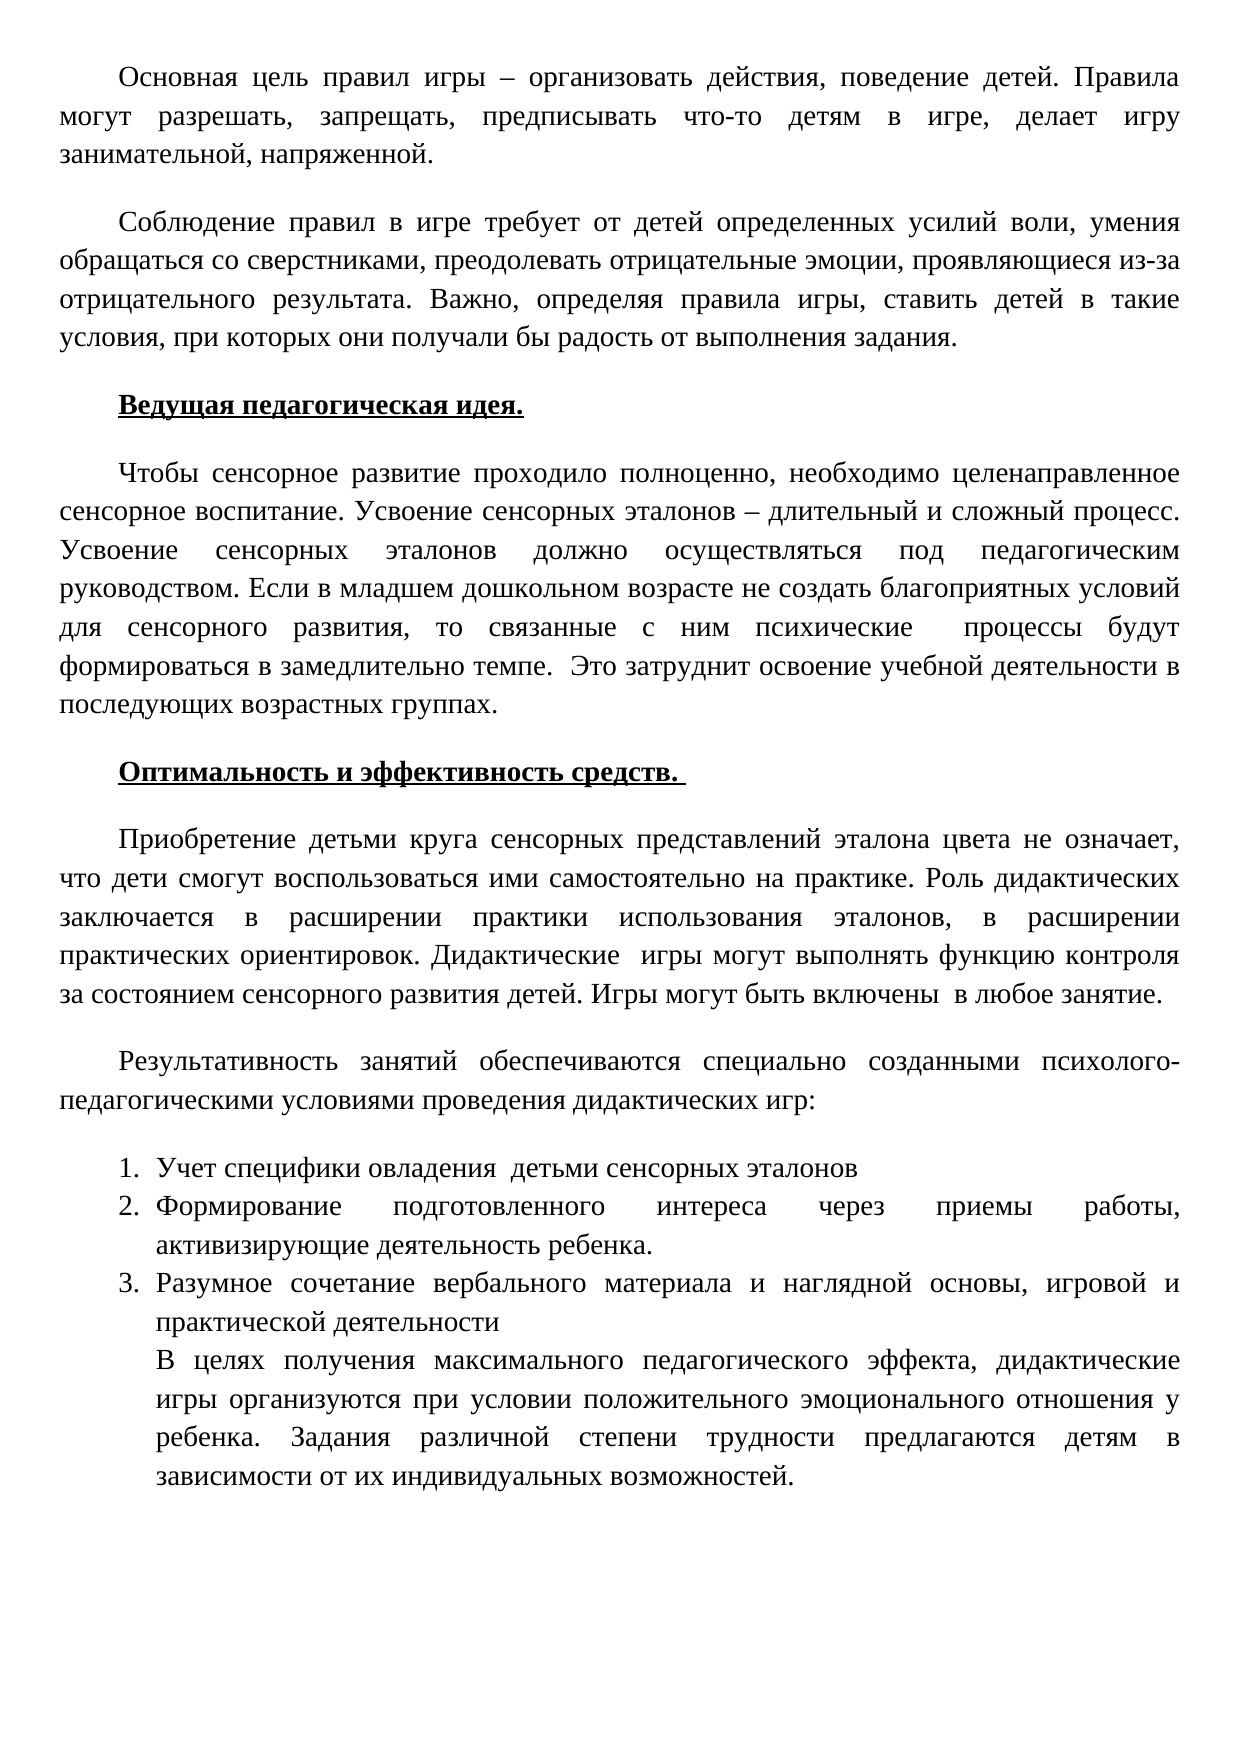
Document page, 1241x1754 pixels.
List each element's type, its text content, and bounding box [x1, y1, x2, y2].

text Результативность занятий обеспечиваются специально созданными психолого-педагогическими условиями проведения дидактических игр: [59, 1043, 1181, 1116]
list Разумное сочетание вербального материала и наглядной основы, игровой и практической деятельности [118, 1265, 1181, 1337]
list Формирование подготовленного интереса через приемы работы, активизирующие деятельность ребенка. [118, 1188, 1181, 1260]
text Оптимальность и эффективность средств. [59, 754, 1181, 787]
list Учет специфики овладения детьми сенсорных эталонов [118, 1150, 1181, 1183]
list В целях получения максимального педагогического эффекта, дидактические игры организуются при условии положительного эмоционального отношения у ребенка. Задания различной степени трудности предлагаются детям в зависимости от их индивидуальных возможностей. [156, 1342, 1181, 1492]
text Чтобы сенсорное развитие проходило полноценно, необходимо целенаправленное сенсорное воспитание. Усвоение сенсорных эталонов – длительный и сложный процесс. Усвоение сенсорных эталонов должно осуществляться под педагогическим руководством. Если в младшем дошкольном возрасте не создать благоприятных условий для сенсорного развития, то связанные с ним психические процессы будут формироваться в замедлительно темпе. Это затруднит освоение учебной деятельности в последующих возрастных группах. [59, 455, 1181, 720]
text Соблюдение правил в игре требует от детей определенных усилий воли, умения обращаться со сверстниками, преодолевать отрицательные эмоции, проявляющиеся из-за отрицательного результата. Важно, определяя правила игры, ставить детей в такие условия, при которых они получали бы радость от выполнения задания. [59, 204, 1181, 353]
text Ведущая педагогическая идея. [59, 387, 1181, 421]
text Приобретение детьми круга сенсорных представлений эталона цвета не означает, что дети смогут воспользоваться ими самостоятельно на практике. Роль дидактических заключается в расширении практики использования эталонов, в расширении практических ориентировок. Дидактические игры могут выполнять функцию контроля за состоянием сенсорного развития детей. Игры могут быть включены в любое занятие. [59, 822, 1181, 1009]
text Основная цель правил игры – организовать действия, поведение детей. Правила могут разрешать, запрещать, предписывать что-то детям в игре, делает игру занимательной, напряженной. [59, 59, 1181, 170]
